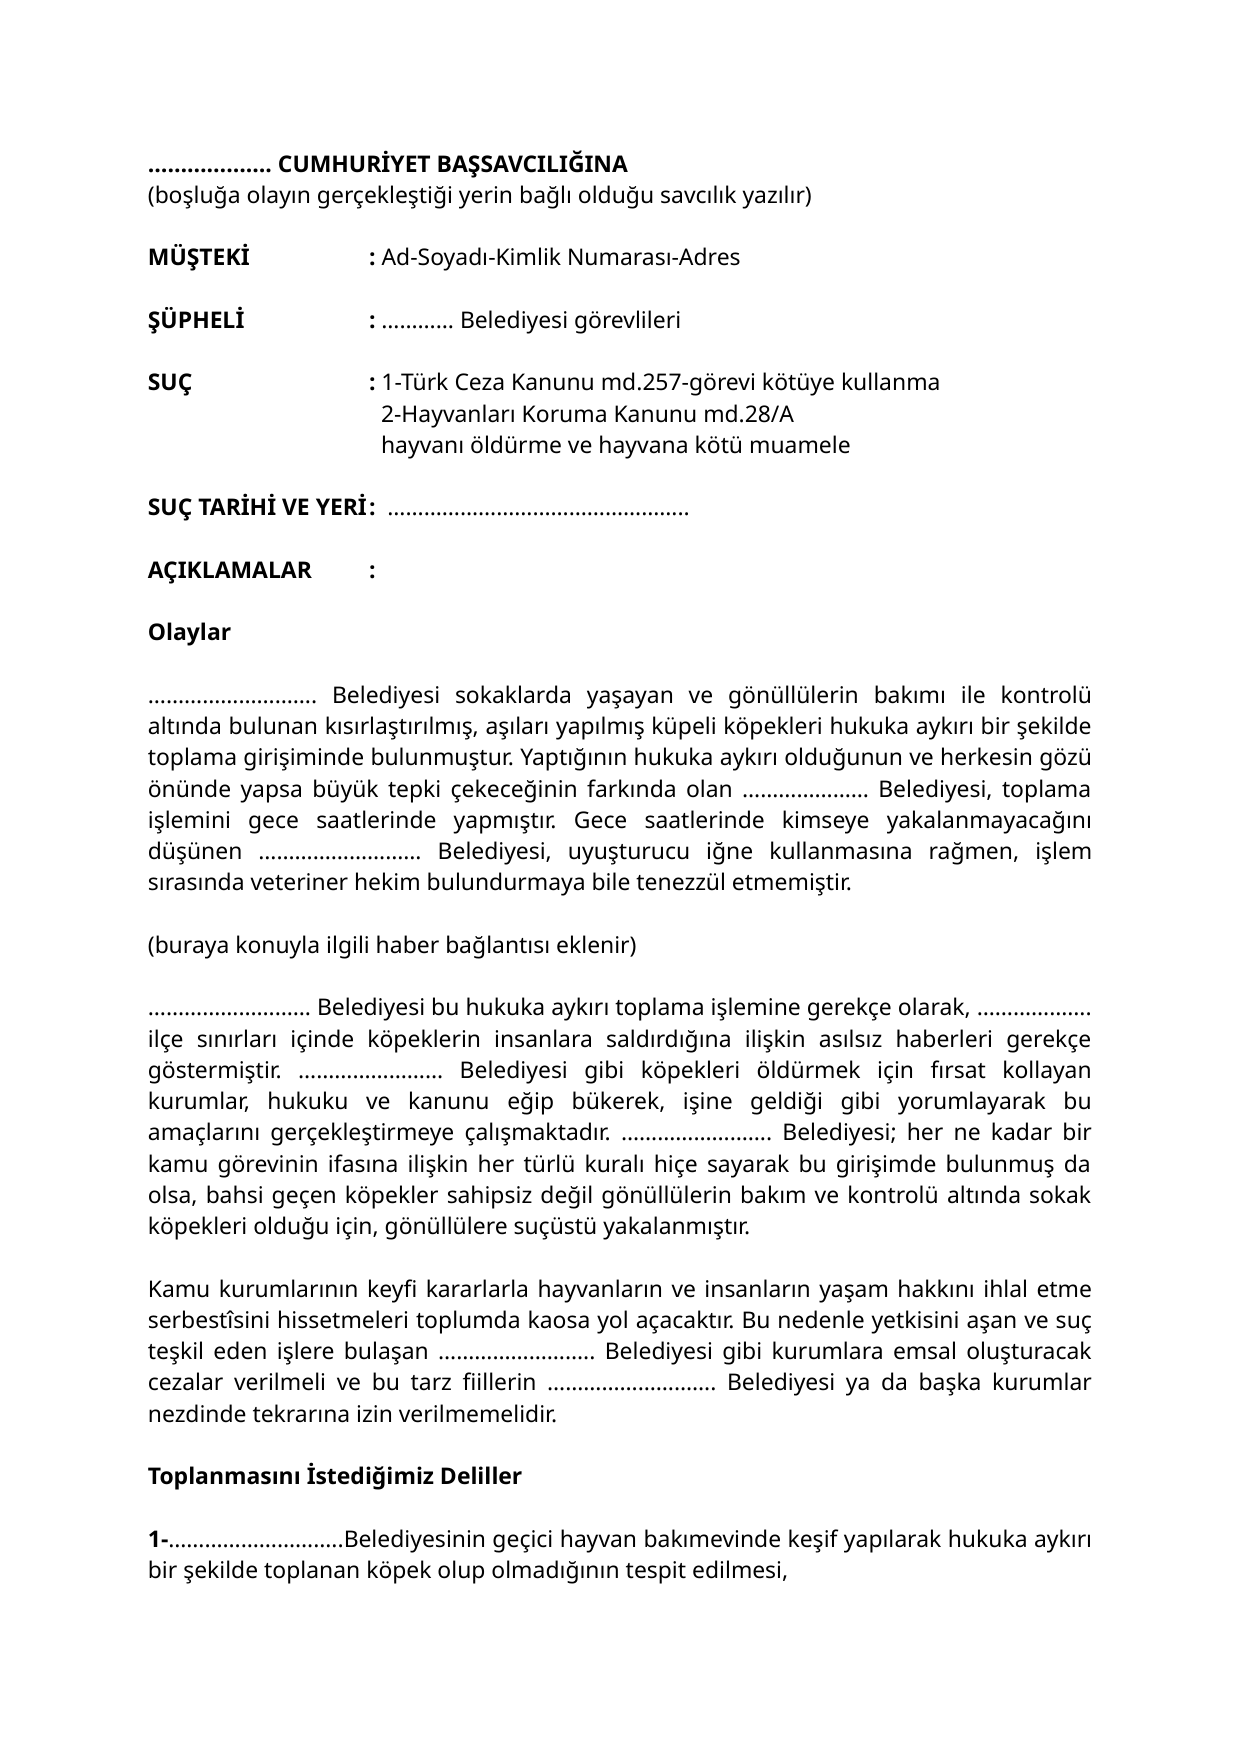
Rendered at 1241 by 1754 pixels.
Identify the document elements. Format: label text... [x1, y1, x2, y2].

text ŞÜPHELİ : ………… Belediyesi görevlileri [148, 304, 1093, 335]
text 1-………………………..Belediyesinin geçici hayvan bakımevinde keşif yapılarak hukuka aykırı bir şekilde toplanan köpek olup olmadığının tespit edilmesi, [148, 1523, 1093, 1585]
text ……………………… Belediyesi bu hukuka aykırı toplama işlemine gerekçe olarak, ………………. ilçe sınırları içinde köpeklerin insanlara saldırdığına ilişkin asılsız haberleri gerekçe göstermiştir. …………………… Belediyesi gibi köpekleri öldürmek için fırsat kollayan kurumlar, hukuku ve kanunu eğip bükerek, işine geldiği gibi yorumlayarak bu amaçlarını gerçekleştirmeye çalışmaktadır. ……………………. Belediyesi; her ne kadar bir kamu görevinin ifasına ilişkin her türlü kuralı hiçe sayarak bu girişimde bulunmuş da olsa, bahsi geçen köpekler sahipsiz değil gönüllülerin bakım ve kontrolü altında sokak köpekleri olduğu için, gönüllülere suçüstü yakalanmıştır. [148, 991, 1093, 1241]
text Olaylar [148, 616, 1093, 648]
text (buraya konuyla ilgili haber bağlantısı eklenir) [148, 929, 1093, 960]
text Toplanmasını İstediğimiz Deliller [148, 1460, 1093, 1491]
text ………………………. Belediyesi sokaklarda yaşayan ve gönüllülerin bakımı ile kontrolü altında bulunan kısırlaştırılmış, aşıları yapılmış küpeli köpekleri hukuka aykırı bir şekilde toplama girişiminde bulunmuştur. Yaptığının hukuka aykırı olduğunun ve herkesin gözü önünde yapsa büyük tepki çekeceğinin farkında olan ………………… Belediyesi, toplama işlemini gece saatlerinde yapmıştır. Gece saatlerinde kimseye yakalanmayacağını düşünen ……………………… Belediyesi, uyuşturucu iğne kullanmasına rağmen, işlem sırasında veteriner hekim bulundurmaya bile tenezzül etmemiştir. [148, 679, 1093, 898]
text (boşluğa olayın gerçekleştiği yerin bağlı olduğu savcılık yazılır) [148, 179, 1093, 210]
text AÇIKLAMALAR : [148, 554, 1093, 585]
text 2-Hayvanları Koruma Kanunu md.28/A [148, 398, 1093, 429]
text ………………. CUMHURİYET BAŞSAVCILIĞINA [148, 148, 1093, 179]
text SUÇ : 1-Türk Ceza Kanunu md.257-görevi kötüye kullanma [148, 366, 1093, 398]
text hayvanı öldürme ve hayvana kötü muamele [148, 429, 1093, 460]
text Kamu kurumlarının keyfi kararlarla hayvanların ve insanların yaşam hakkını ihlal etme serbestîsini hissetmeleri toplumda kaosa yol açacaktır. Bu nedenle yetkisini aşan ve suç teşkil eden işlere bulaşan …………………….. Belediyesi gibi kurumlara emsal oluşturacak cezalar verilmeli ve bu tarz fiillerin ………………………. Belediyesi ya da başka kurumlar nezdinde tekrarına izin verilmemelidir. [148, 1273, 1093, 1429]
text MÜŞTEKİ : Ad-Soyadı-Kimlik Numarası-Adres [148, 241, 1093, 273]
text SUÇ TARİHİ VE YERİ : ………………………………………….. [148, 491, 1093, 523]
